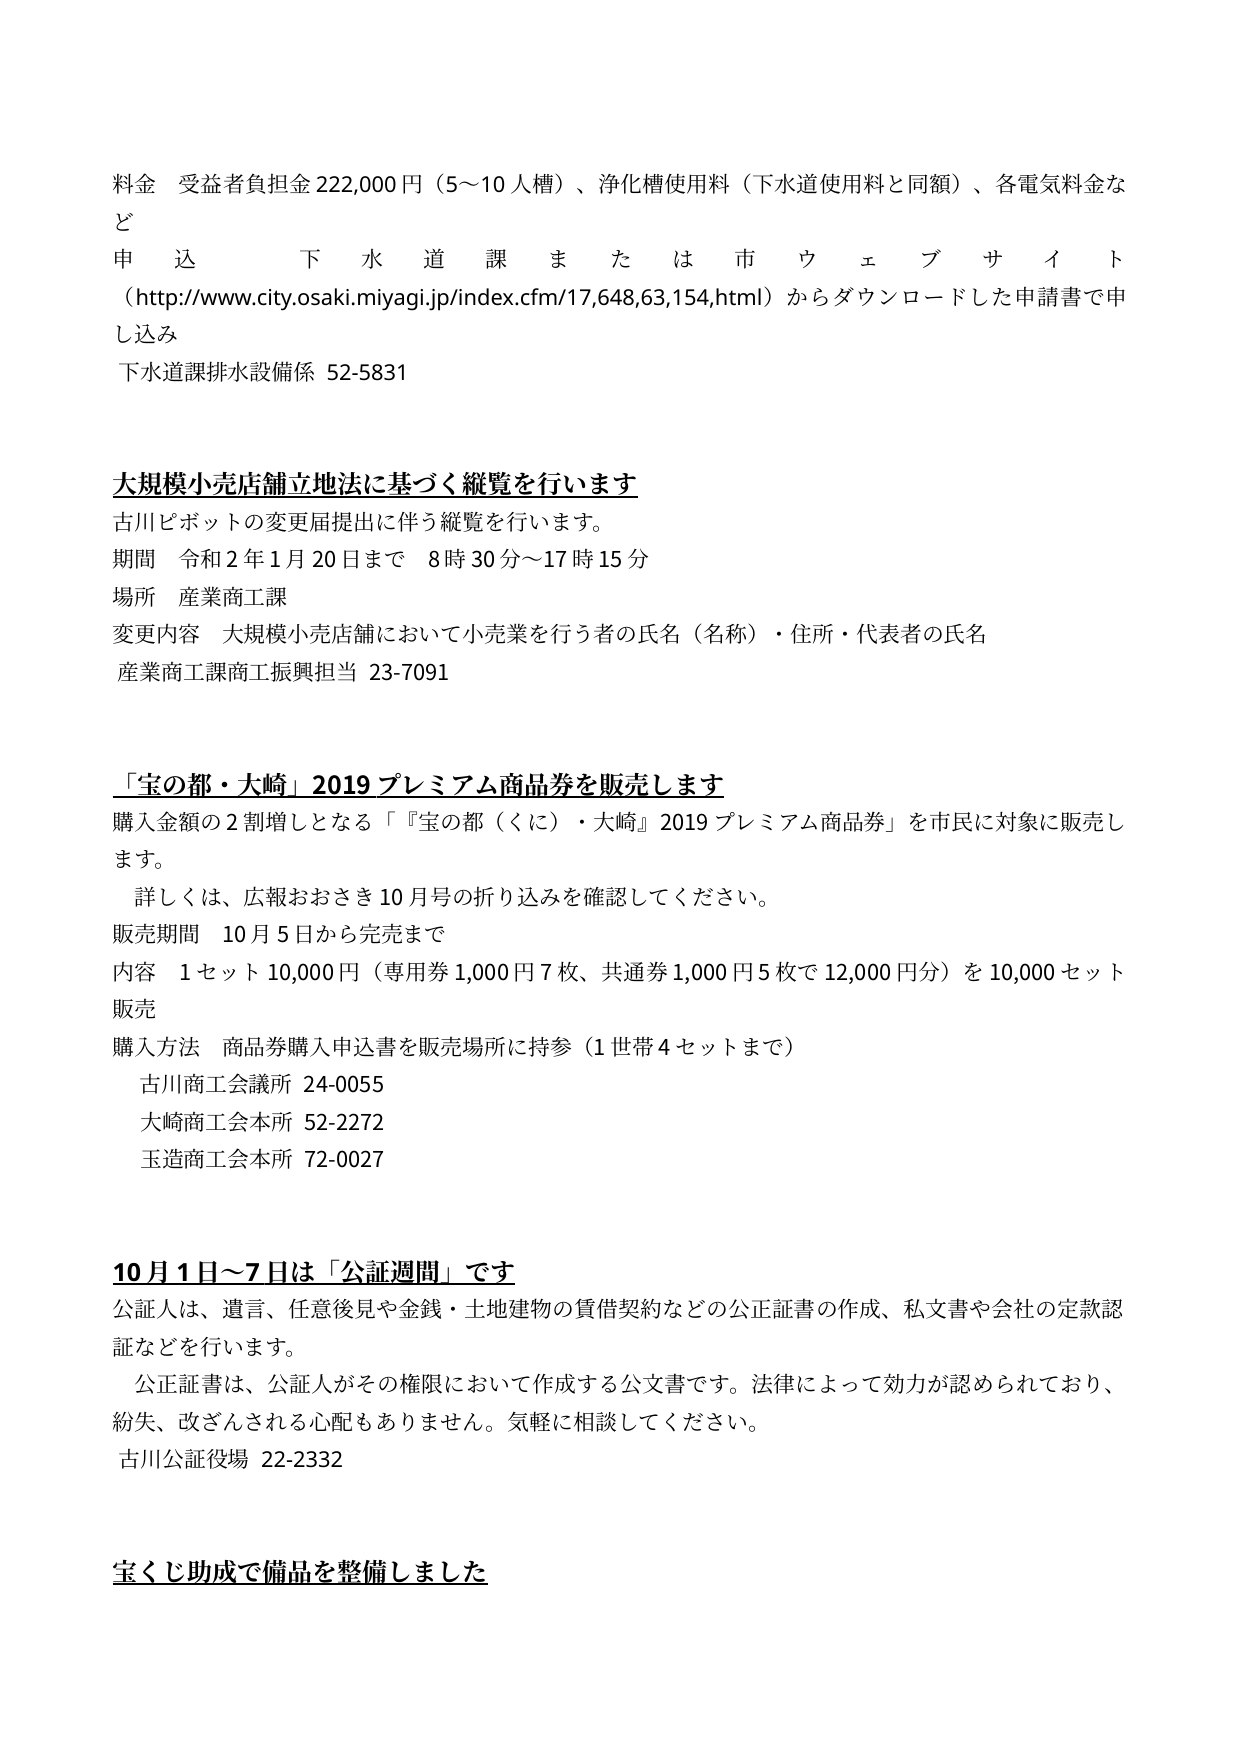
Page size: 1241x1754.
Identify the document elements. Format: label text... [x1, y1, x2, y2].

text 宝くじ助成で備品を整備しました [112, 1552, 1128, 1589]
text 10月1日～7日は「公証週間」です [112, 1252, 1128, 1289]
text 産業商工課商工振興担当 23-7091 [112, 652, 1128, 689]
text 購入方法 商品券購入申込書を販売場所に持参（1世帯4セットまで） [112, 1027, 1128, 1064]
text 申込 下水道課または市ウェブサイト（http://www.city.osaki.miyagi.jp/index.cfm/17,648,63,154,html）からダウンロードした申請書で申し込み [112, 239, 1128, 352]
text 公証人は、遺言、任意後見や金銭・土地建物の賃借契約などの公正証書の作成、私文書や会社の定款認証などを行います。 [112, 1289, 1128, 1364]
text 古川公証役場 22-2332 [112, 1439, 1128, 1477]
text 料金 受益者負担金222,000円（5～10人槽）、浄化槽使用料（下水道使用料と同額）、各電気料金など [112, 164, 1128, 239]
text 古川商工会議所 24-0055 [112, 1064, 1128, 1102]
text 詳しくは、広報おおさき10月号の折り込みを確認してください。 [112, 877, 1128, 914]
text 公正証書は、公証人がその権限において作成する公文書です。法律によって効力が認められており、紛失、改ざんされる心配もありません。気軽に相談してください。 [112, 1364, 1128, 1439]
text 変更内容 大規模小売店舗において小売業を行う者の氏名（名称）・住所・代表者の氏名 [112, 614, 1128, 652]
text 「宝の都・大崎」2019プレミアム商品券を販売します [112, 764, 1128, 802]
text 内容 1セット10,000円（専用券1,000円7枚、共通券1,000円5枚で12,000円分）を10,000セット販売 [112, 952, 1128, 1027]
text 場所 産業商工課 [112, 577, 1128, 614]
text 販売期間 10月5日から完売まで [112, 914, 1128, 952]
text 大崎商工会本所 52-2272 [112, 1102, 1128, 1139]
text 玉造商工会本所 72-0027 [112, 1139, 1128, 1177]
text 購入金額の2割増しとなる「『宝の都（くに）・大崎』2019プレミアム商品券」を市民に対象に販売します。 [112, 802, 1128, 877]
text 古川ピボットの変更届提出に伴う縦覧を行います。 [112, 502, 1128, 539]
text 下水道課排水設備係 52-5831 [112, 352, 1128, 389]
text 大規模小売店舗立地法に基づく縦覧を行います [112, 464, 1128, 502]
text 期間 令和2年1月20日まで 8時30分～17時15分 [112, 539, 1128, 577]
